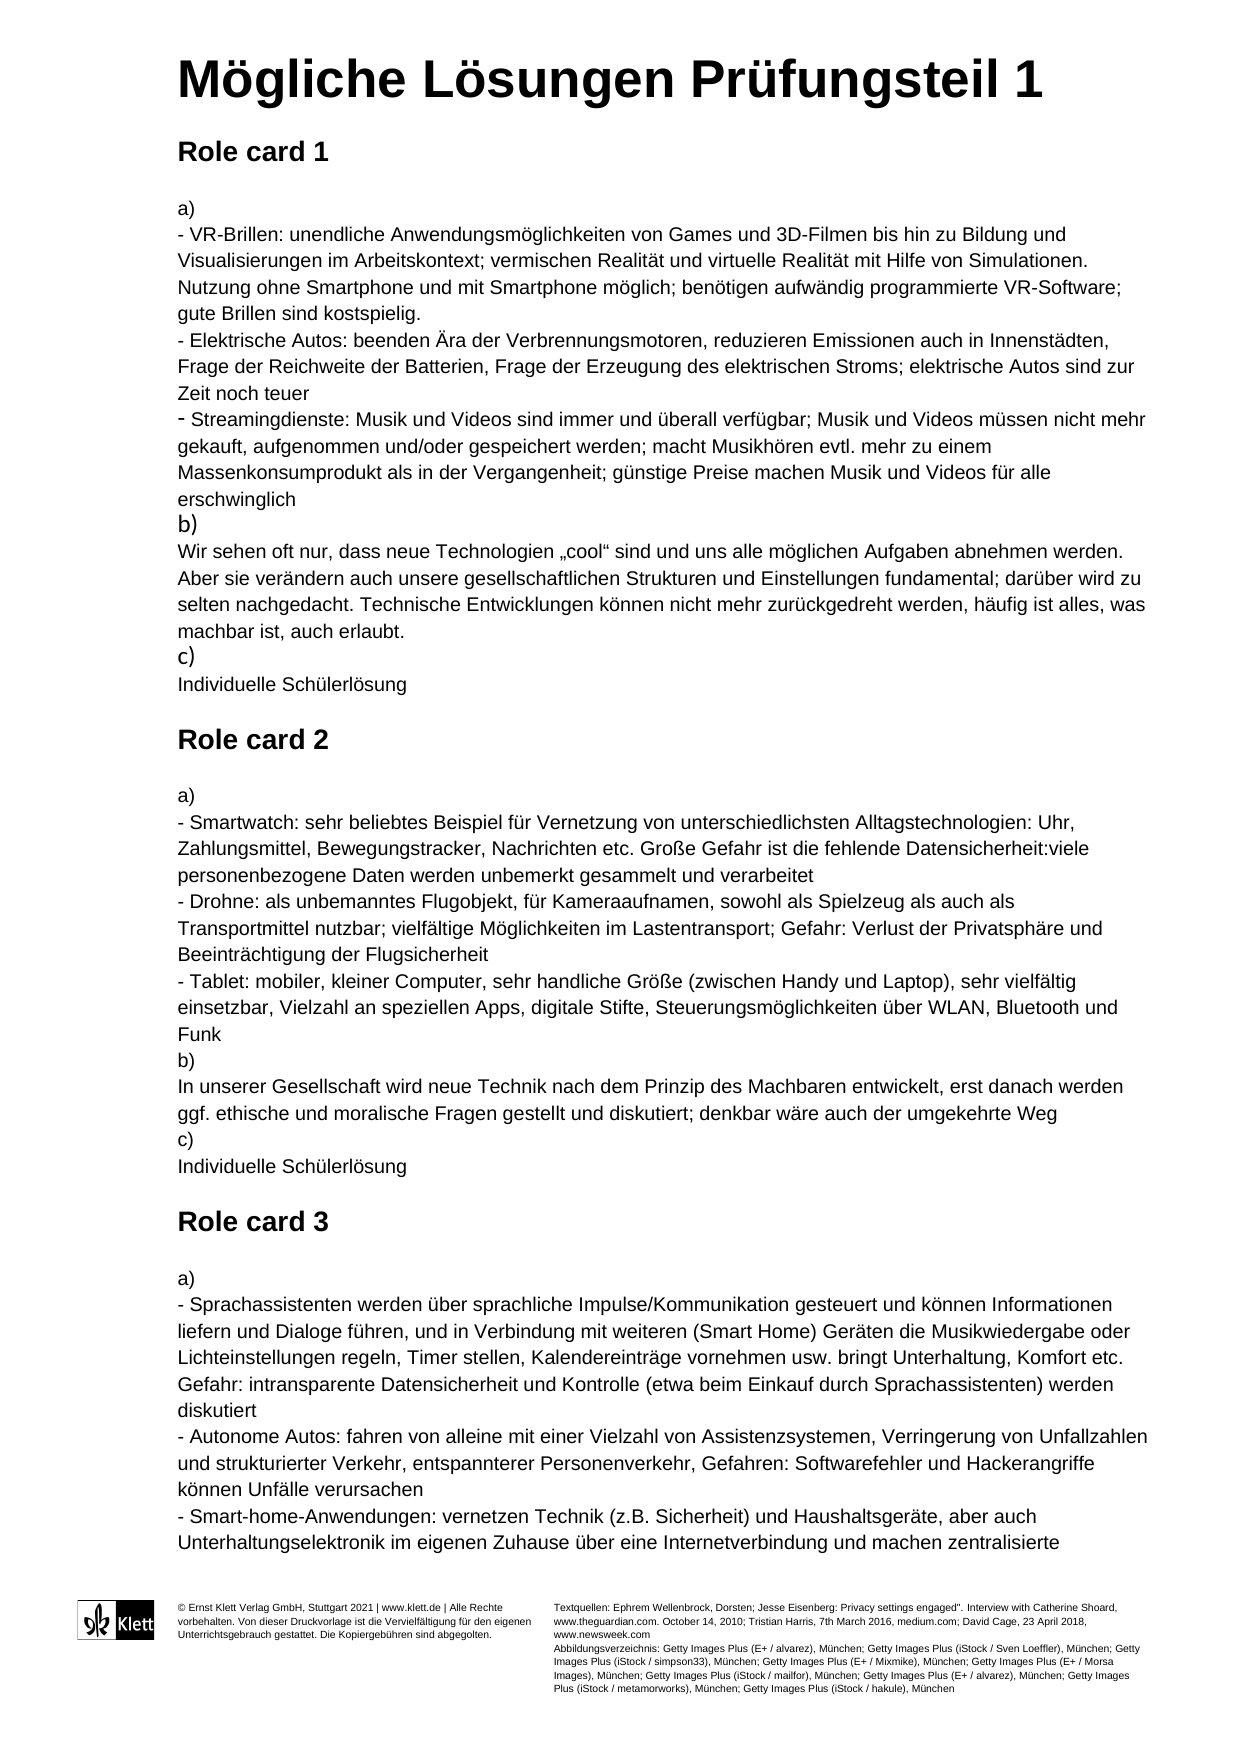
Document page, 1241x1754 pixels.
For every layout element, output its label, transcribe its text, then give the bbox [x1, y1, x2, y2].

text Individuelle Schülerlösung [177, 1152, 1152, 1179]
text - Tablet: mobiler, kleiner Computer, sehr handliche Größe (zwischen Handy und Laptop), sehr vielfältig einsetzbar, Vielzahl an speziellen Apps, digitale Stifte, Steuerungsmöglichkeiten über WLAN, Bluetooth und Funk [177, 967, 1152, 1046]
text - Elektrische Autos: beenden Ära der Verbrennungsmotoren, reduzieren Emissionen auch in Innenstädten, Frage der Reichweite der Batterien, Frage der Erzeugung des elektrischen Stroms; elektrische Autos sind zur Zeit noch teuer [177, 326, 1152, 405]
text - VR-Brillen: unendliche Anwendungsmöglichkeiten von Games und 3D-Filmen bis hin zu Bildung und Visualisierungen im Arbeitskontext; vermischen Realität und virtuelle Realität mit Hilfe von Simulationen. Nutzung ohne Smartphone und mit Smartphone möglich; benötigen aufwändig programmierte VR-Software; gute Brillen sind kostspielig. [177, 220, 1152, 326]
text - Sprachassistenten werden über sprachliche Impulse/Kommunikation gesteuert und können Informationen liefern und Dialoge führen, und in Verbindung mit weiteren (Smart Home) Geräten die Musikwiedergabe oder Lichteinstellungen regeln, Timer stellen, Kalendereinträge vornehmen usw. bringt Unterhaltung, Komfort etc. Gefahr: intransparente Datensicherheit und Kontrolle (etwa beim Einkauf durch Sprachassistenten) werden diskutiert [177, 1290, 1152, 1423]
text b) [177, 511, 1152, 538]
text b) [177, 1046, 1152, 1073]
text Role card 1 [177, 135, 1152, 167]
text In unserer Gesellschaft wird neue Technik nach dem Prinzip des Machbaren entwickelt, erst danach werden ggf. ethische und moralische Fragen gestellt und diskutiert; denkbar wäre auch der umgekehrte Weg [177, 1073, 1152, 1126]
text - Streamingdienste: Musik und Videos sind immer und überall verfügbar; Musik und Videos müssen nicht mehr gekauft, aufgenommen und/oder gespeichert werden; macht Musikhören evtl. mehr zu einem Massenkonsumprodukt als in der Vergangenheit; günstige Preise machen Musik und Videos für alle erschwinglich [177, 405, 1152, 511]
text - Drohne: als unbemanntes Flugobjekt, für Kameraaufnamen, sowohl als Spielzeug als auch als Transportmittel nutzbar; vielfältige Möglichkeiten im Lastentransport; Gefahr: Verlust der Privatsphäre und Beeinträchtigung der Flugsicherheit [177, 888, 1152, 967]
text a) [177, 782, 1152, 808]
text Role card 2 [177, 723, 1152, 755]
text a) [177, 1264, 1152, 1290]
text Mögliche Lösungen Prüfungsteil 1 [177, 47, 1152, 108]
text - Smartwatch: sehr beliebtes Beispiel für Vernetzung von unterschiedlichsten Alltagstechnologien: Uhr, Zahlungsmittel, Bewegungstracker, Nachrichten etc. Große Gefahr ist die fehlende Datensicherheit:viele personenbezogene Daten werden unbemerkt gesammelt und verarbeitet [177, 808, 1152, 888]
text Role card 3 [177, 1205, 1152, 1237]
text - Autonome Autos: fahren von alleine mit einer Vielzahl von Assistenzsystemen, Verringerung von Unfallzahlen und strukturierter Verkehr, entspannterer Personenverkehr, Gefahren: Softwarefehler und Hackerangriffe können Unfälle verursachen [177, 1423, 1152, 1502]
text Wir sehen oft nur, dass neue Technologien „cool“ sind und uns alle möglichen Aufgaben abnehmen werden. Aber sie verändern auch unsere gesellschaftlichen Strukturen und Einstellungen fundamental; darüber wird zu selten nachgedacht. Technische Entwicklungen können nicht mehr zurückgedreht werden, häufig ist alles, was machbar ist, auch erlaubt. [177, 538, 1152, 643]
text c) [177, 1126, 1152, 1152]
text Individuelle Schülerlösung [177, 670, 1152, 696]
text c) [177, 643, 1152, 670]
picture [77, 1600, 155, 1640]
text a) [177, 194, 1152, 220]
